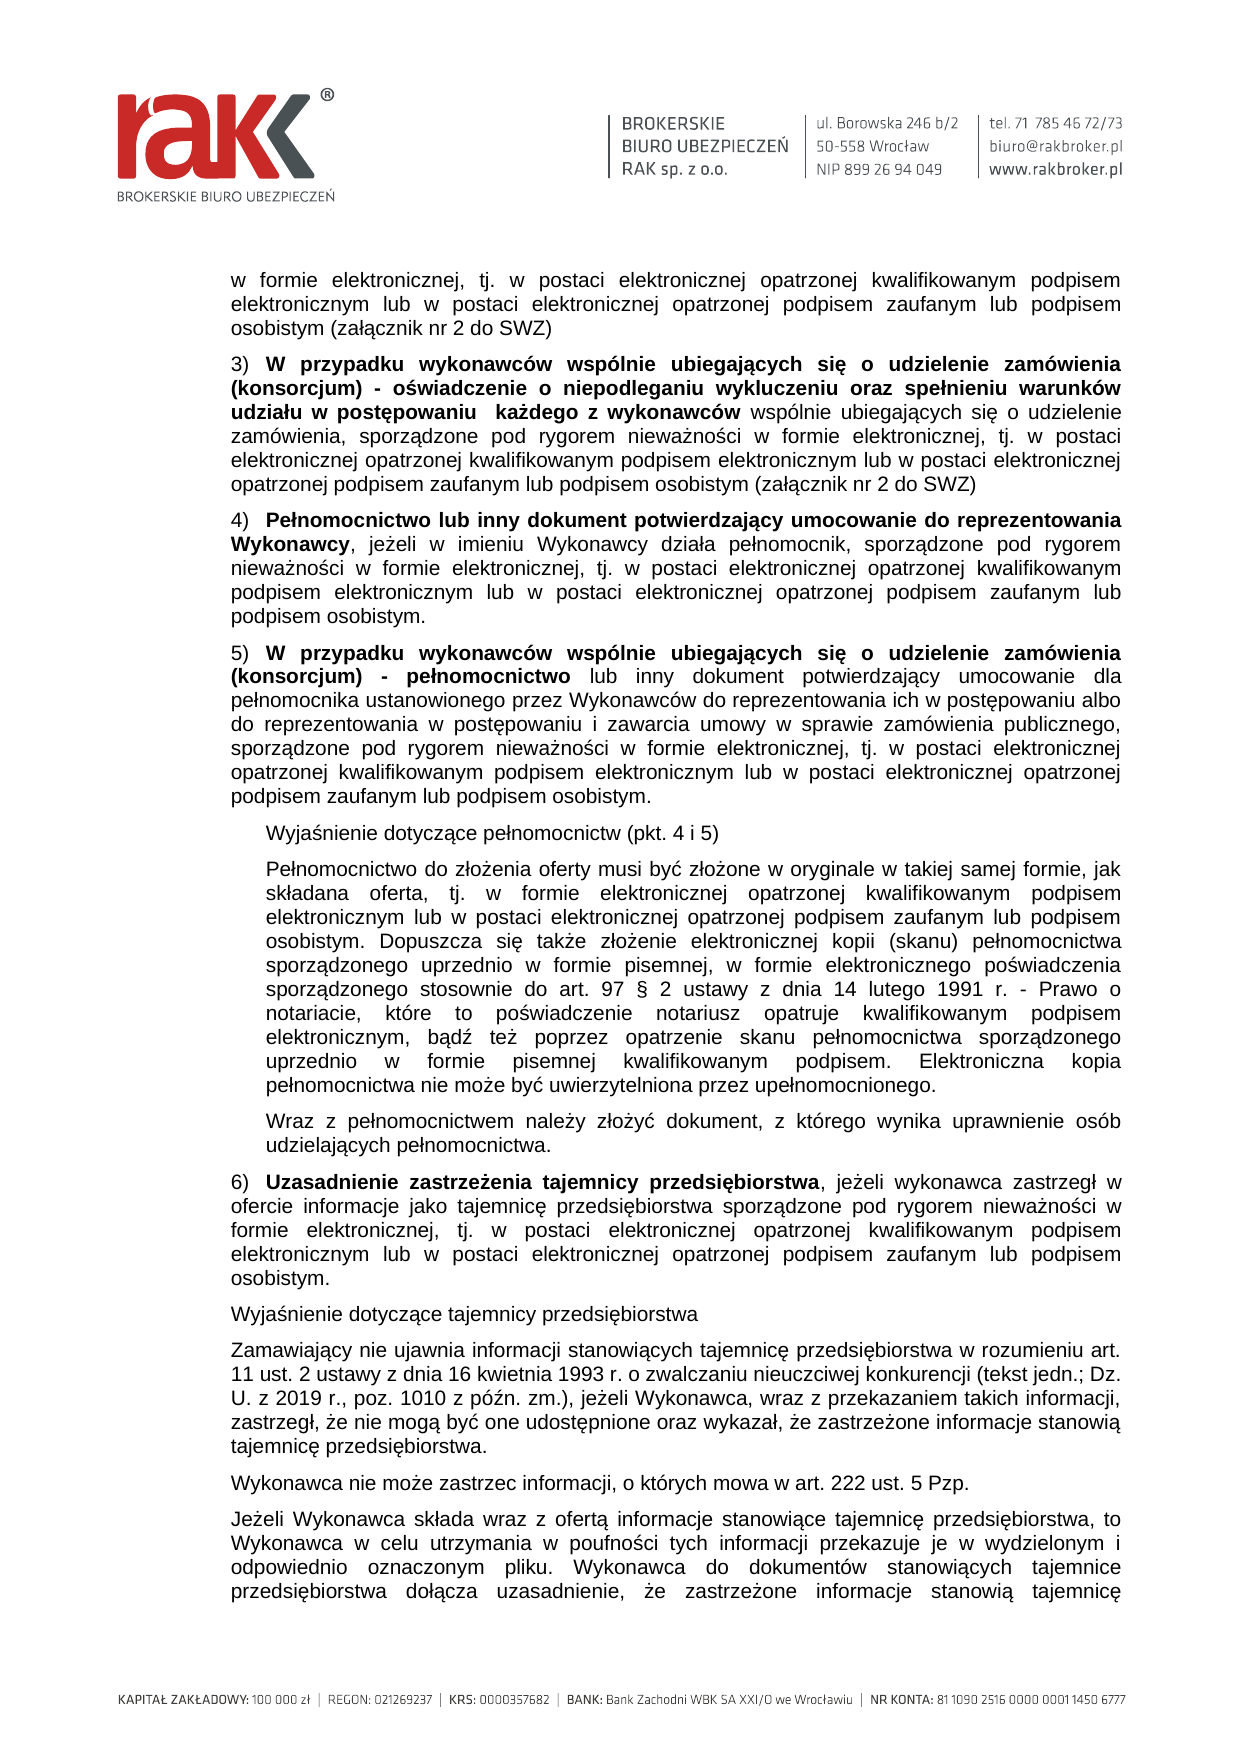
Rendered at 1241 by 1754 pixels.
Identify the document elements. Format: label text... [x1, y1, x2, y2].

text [156, 1507, 1122, 1603]
text Wykonawca nie może zastrzec informacji, o których mowa w art. 222 ust. 5 Pzp. [156, 1471, 1122, 1494]
text 6) Uzasadnienie zastrzeżenia tajemnicy przedsiębiorstwa, jeżeli wykonawca zastrzegł w ofercie informacje jako tajemnicę przedsiębiorstwa sporządzone pod rygorem nieważności w formie elektronicznej, tj. w postaci elektronicznej opatrzonej kwalifikowanym podpisem elektronicznym lub w postaci elektronicznej opatrzonej podpisem zaufanym lub podpisem osobistym. [156, 1169, 1122, 1289]
text 3) W przypadku wykonawców wspólnie ubiegających się o udzielenie zamówienia (konsorcjum) - oświadczenie o niepodleganiu wykluczeniu oraz spełnieniu warunków udziału w postępowaniu każdego z wykonawców wspólnie ubiegających się o udzielenie zamówienia, sporządzone pod rygorem nieważności w formie elektronicznej, tj. w postaci elektronicznej opatrzonej kwalifikowanym podpisem elektronicznym lub w postaci elektronicznej opatrzonej podpisem zaufanym lub podpisem osobistym (załącznik nr 2 do SWZ) [156, 352, 1122, 496]
text Wyjaśnienie dotyczące pełnomocnictw (pkt. 4 i 5) [118, 821, 1122, 844]
text Wyjaśnienie dotyczące tajemnicy przedsiębiorstwa [156, 1302, 1122, 1326]
text 4) Pełnomocnictwo lub inny dokument potwierdzający umocowanie do reprezentowania Wykonawcy, jeżeli w imieniu Wykonawcy działa pełnomocnik, sporządzone pod rygorem nieważności w formie elektronicznej, tj. w postaci elektronicznej opatrzonej kwalifikowanym podpisem elektronicznym lub w postaci elektronicznej opatrzonej podpisem zaufanym lub podpisem osobistym. [156, 508, 1122, 628]
text Zamawiający nie ujawnia informacji stanowiących tajemnicę przedsiębiorstwa w rozumieniu art. 11 ust. 2 ustawy z dnia 16 kwietnia 1993 r. o zwalczaniu nieuczciwej konkurencji (tekst jedn.; Dz. U. z 2019 r., poz. 1010 z późn. zm.), jeżeli Wykonawca, wraz z przekazaniem takich informacji, zastrzegł, że nie mogą być one udostępnione oraz wykazał, że zastrzeżone informacje stanowią tajemnicę przedsiębiorstwa. [156, 1338, 1122, 1458]
text 5) W przypadku wykonawców wspólnie ubiegających się o udzielenie zamówienia (konsorcjum) - pełnomocnictwo lub inny dokument potwierdzający umocowanie dla pełnomocnika ustanowionego przez Wykonawców do reprezentowania ich w postępowaniu albo do reprezentowania w postępowaniu i zawarcia umowy w sprawie zamówienia publicznego, sporządzone pod rygorem nieważności w formie elektronicznej, tj. w postaci elektronicznej opatrzonej kwalifikowanym podpisem elektronicznym lub w postaci elektronicznej opatrzonej podpisem zaufanym lub podpisem osobistym. [156, 640, 1122, 808]
text Pełnomocnictwo do złożenia oferty musi być złożone w oryginale w takiej samej formie, jak składana oferta, tj. w formie elektronicznej opatrzonej kwalifikowanym podpisem elektronicznym lub w postaci elektronicznej opatrzonej podpisem zaufanym lub podpisem osobistym. Dopuszcza się także złożenie elektronicznej kopii (skanu) pełnomocnictwa sporządzonego uprzednio w formie pisemnej, w formie elektronicznego poświadczenia sporządzonego stosownie do art. 97 § 2 ustawy z dnia 14 lutego 1991 r. - Prawo o notariacie, które to poświadczenie notariusz opatruje kwalifikowanym podpisem elektronicznym, bądź też poprzez opatrzenie skanu pełnomocnictwa sporządzonego uprzednio w formie pisemnej kwalifikowanym podpisem. Elektroniczna kopia pełnomocnictwa nie może być uwierzytelniona przez upełnomocnionego. [266, 857, 1122, 1097]
text Wraz z pełnomocnictwem należy złożyć dokument, z którego wynika uprawnienie osób udzielających pełnomocnictwa. [266, 1109, 1122, 1157]
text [156, 267, 1122, 339]
